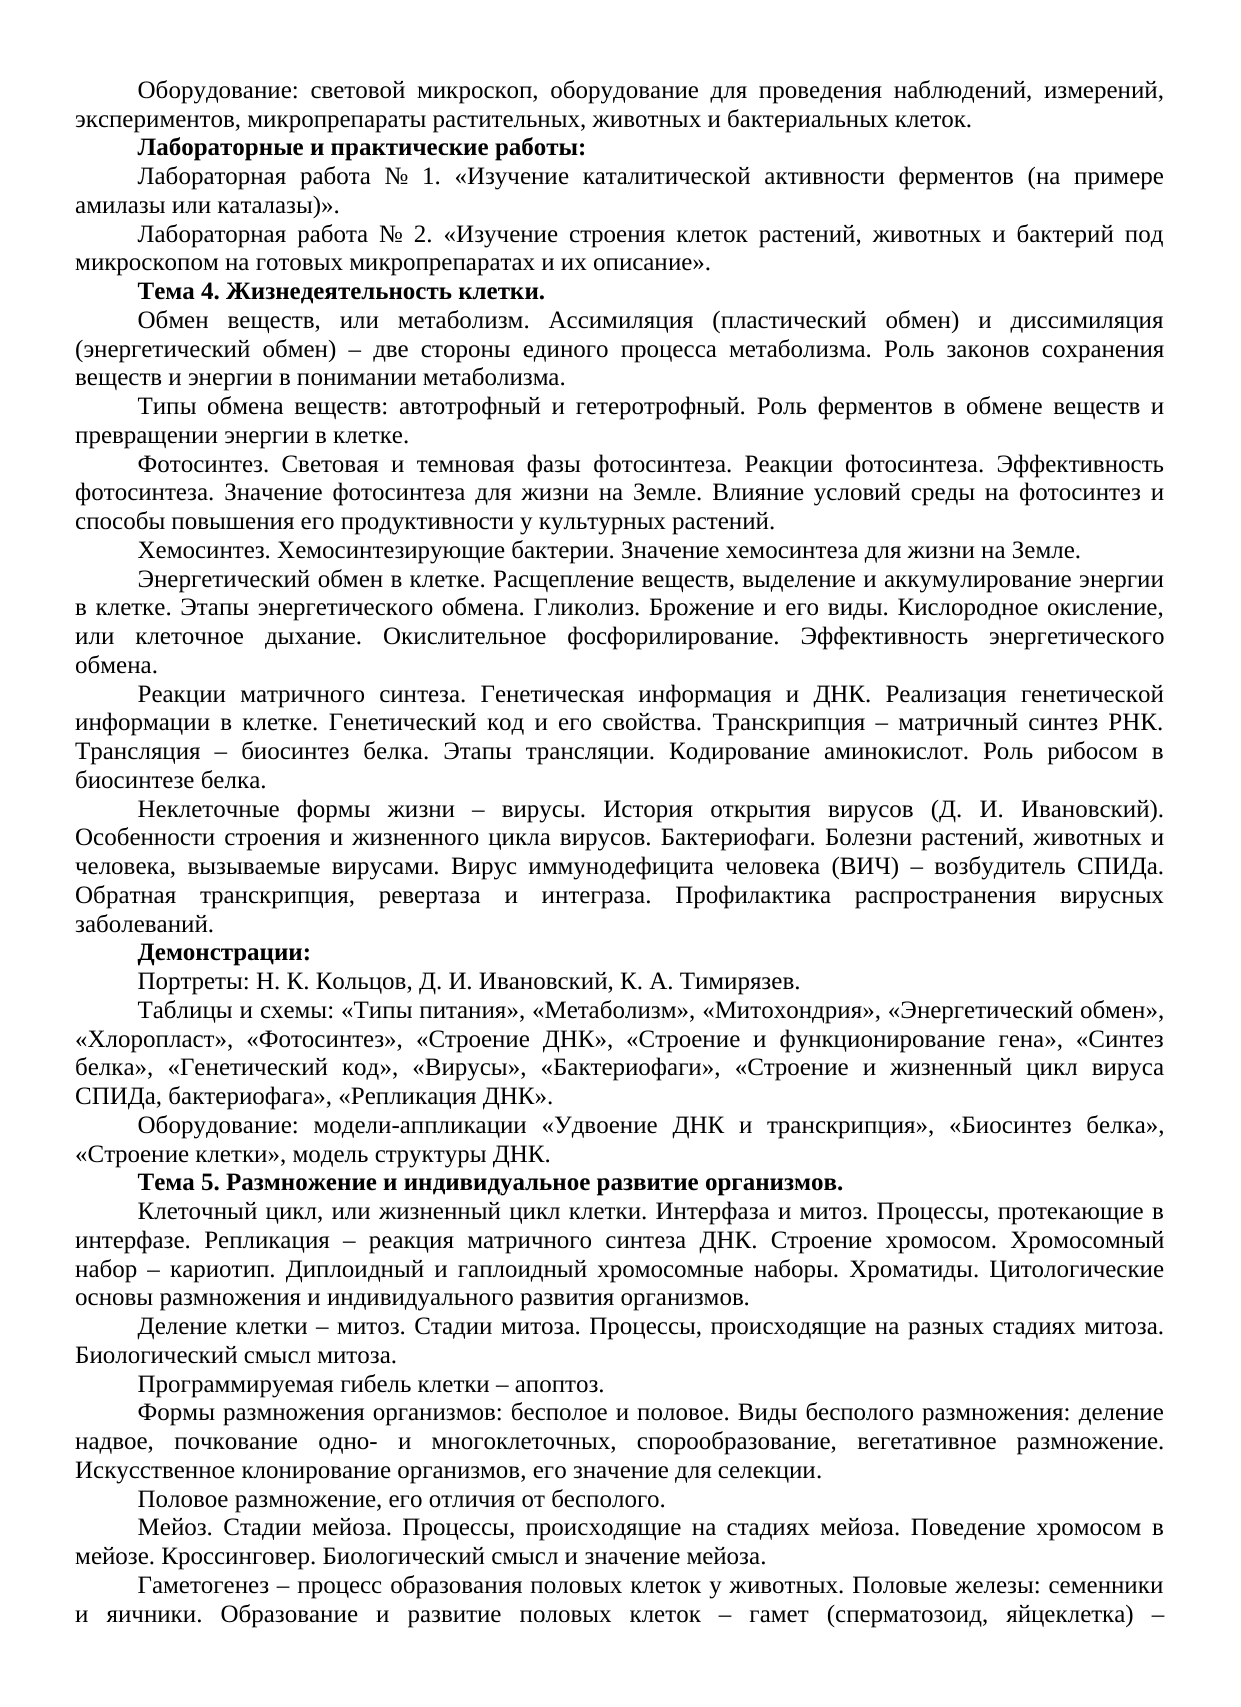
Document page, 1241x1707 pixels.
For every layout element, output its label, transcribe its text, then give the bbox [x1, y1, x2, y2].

text Фотосинтез. Световая и темновая фазы фотосинтеза. Реакции фотосинтеза. Эффективность фотосинтеза. Значение фотосинтеза для жизни на Земле. Влияние условий среды на фотосинтез и способы повышения его продуктивности у культурных растений. [75, 449, 1165, 535]
text Хемосинтез. Хемосинтезирующие бактерии. Значение хемосинтеза для жизни на Земле. [75, 535, 1165, 564]
text Тема 5. Размножение и индивидуальное развитие организмов. [75, 1167, 1165, 1196]
text Лабораторные и практические работы: [75, 132, 1165, 161]
text Программируемая гибель клетки – апоптоз. [75, 1369, 1165, 1397]
text Оборудование: модели-аппликации «Удвоение ДНК и транскрипция», «Биосинтез белка», «Строение клетки», модель структуры ДНК. [75, 1110, 1165, 1167]
text Лабораторная работа № 1. «Изучение каталитической активности ферментов (на примере амилазы или каталазы)». [75, 161, 1165, 219]
text Формы размножения организмов: бесполое и половое. Виды бесполого размножения: деление надвое, почкование одно- и многоклеточных, спорообразование, вегетативное размножение. Искусственное клонирование организмов, его значение для селекции. [75, 1397, 1165, 1484]
text Клеточный цикл, или жизненный цикл клетки. Интерфаза и митоз. Процессы, протекающие в интерфазе. Репликация – реакция матричного синтеза ДНК. Строение хромосом. Хромосомный набор – кариотип. Диплоидный и гаплоидный хромосомные наборы. Хроматиды. Цитологические основы размножения и индивидуального развития организмов. [75, 1196, 1165, 1311]
text Портреты: Н. К. Кольцов, Д. И. Ивановский, К. А. Тимирязев. [75, 966, 1165, 995]
text Мейоз. Стадии мейоза. Процессы, происходящие на стадиях мейоза. Поведение хромосом в мейозе. Кроссинговер. Биологический смысл и значение мейоза. [75, 1512, 1165, 1570]
text Тема 4. Жизнедеятельность клетки. [75, 276, 1165, 305]
text Энергетический обмен в клетке. Расщепление веществ, выделение и аккумулирование энергии в клетке. Этапы энергетического обмена. Гликолиз. Брожение и его виды. Кислородное окисление, или клеточное дыхание. Окислительное фосфорилирование. Эффективность энергетического обмена. [75, 564, 1165, 679]
text Типы обмена веществ: автотрофный и гетеротрофный. Роль ферментов в обмене веществ и превращении энергии в клетке. [75, 391, 1165, 449]
text Таблицы и схемы: «Типы питания», «Метаболизм», «Митохондрия», «Энергетический обмен», «Хлоропласт», «Фотосинтез», «Строение ДНК», «Строение и функционирование гена», «Синтез белка», «Генетический код», «Вирусы», «Бактериофаги», «Строение и жизненный цикл вируса СПИДа, бактериофага», «Репликация ДНК». [75, 995, 1165, 1110]
text Обмен веществ, или метаболизм. Ассимиляция (пластический обмен) и диссимиляция (энергетический обмен) – две стороны единого процесса метаболизма. Роль законов сохранения веществ и энергии в понимании метаболизма. [75, 305, 1165, 391]
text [75, 1570, 1165, 1627]
text Реакции матричного синтеза. Генетическая информация и ДНК. Реализация генетической информации в клетке. Генетический код и его свойства. Транскрипция – матричный синтез РНК. Трансляция – биосинтез белка. Этапы трансляции. Кодирование аминокислот. Роль рибосом в биосинтезе белка. [75, 679, 1165, 794]
text Деление клетки – митоз. Стадии митоза. Процессы, происходящие на разных стадиях митоза. Биологический смысл митоза. [75, 1311, 1165, 1369]
text Половое размножение, его отличия от бесполого. [75, 1484, 1165, 1512]
text Неклеточные формы жизни – вирусы. История открытия вирусов (Д. И. Ивановский). Особенности строения и жизненного цикла вирусов. Бактериофаги. Болезни растений, животных и человека, вызываемые вирусами. Вирус иммунодефицита человека (ВИЧ) – возбудитель СПИДа. Обратная транскрипция, ревертаза и интеграза. Профилактика распространения вирусных заболеваний. [75, 794, 1165, 937]
text Оборудование: световой микроскоп, оборудование для проведения наблюдений, измерений, экспериментов, микропрепараты растительных, животных и бактериальных клеток. [75, 75, 1165, 132]
text Демонстрации: [75, 937, 1165, 966]
text Лабораторная работа № 2. «Изучение строения клеток растений, животных и бактерий под микроскопом на готовых микропрепаратах и их описание». [75, 219, 1165, 276]
